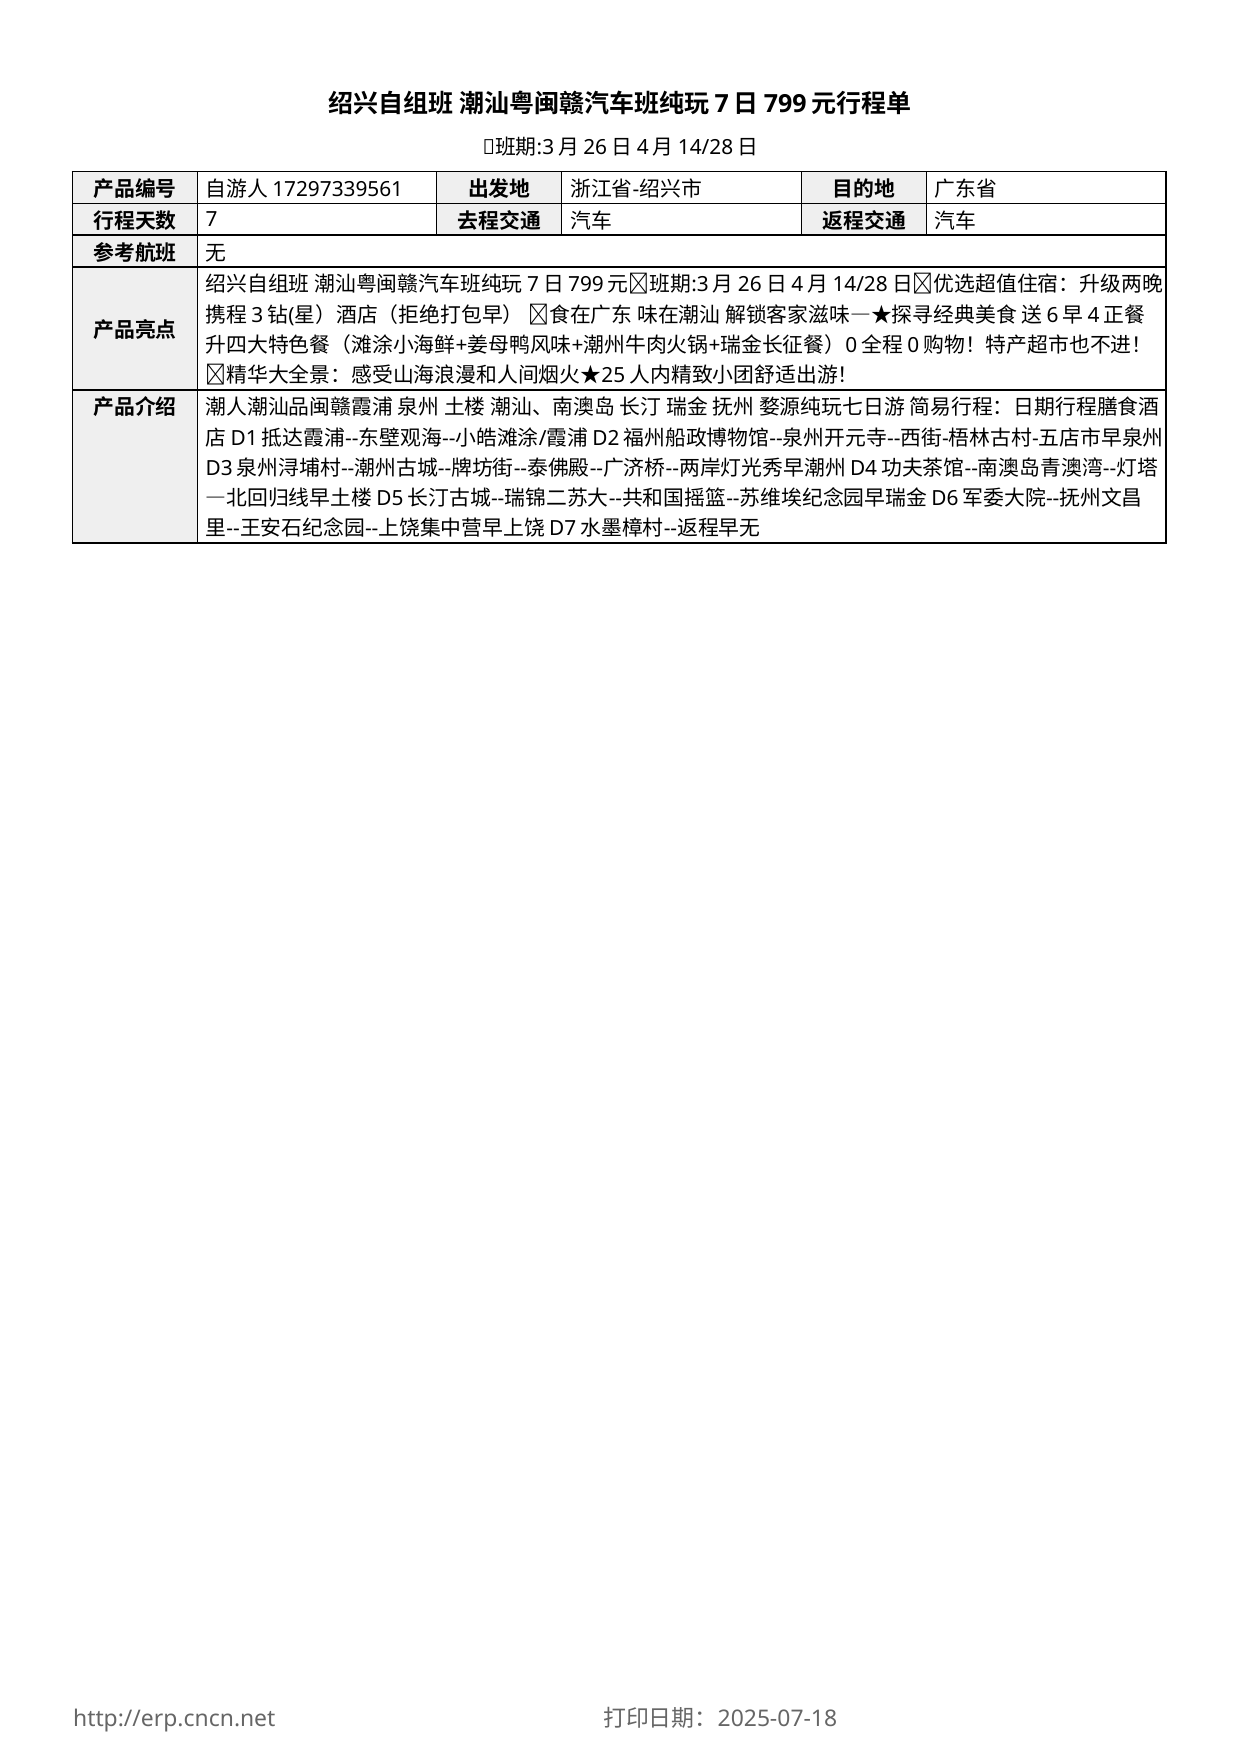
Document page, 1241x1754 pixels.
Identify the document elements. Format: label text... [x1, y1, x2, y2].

table_cell 返程交通 [802, 204, 926, 234]
table_header 自游人17297339561 [198, 172, 436, 203]
table_cell 无 [198, 236, 1165, 266]
table_cell 汽车 [562, 204, 801, 234]
table_cell 汽车 [927, 204, 1165, 234]
table_cell 产品亮点 [73, 268, 197, 389]
table_cell 去程交通 [437, 204, 561, 234]
table_header 目的地 [802, 172, 926, 203]
table_cell 绍兴自组班 潮汕粤闽赣汽车班纯玩7日799元 [198, 268, 1165, 389]
text 绍兴自组班 潮汕粤闽赣汽车班纯玩7日799元行程单 [73, 83, 1167, 119]
table_cell 行程天数 [73, 204, 197, 234]
table_header 广东省 [927, 172, 1165, 203]
table_header 出发地 [437, 172, 561, 203]
table_cell 7 [198, 204, 436, 234]
table_cell 产品介绍 [73, 391, 197, 542]
table_cell 参考航班 [73, 236, 197, 266]
table_header 产品编号 [73, 172, 197, 203]
text 📅班期:3月26日 4月14/28日 [73, 130, 1167, 160]
table_cell 潮人潮汕品闽赣 [198, 391, 1165, 542]
table_header 浙江省-绍兴市 [562, 172, 801, 203]
